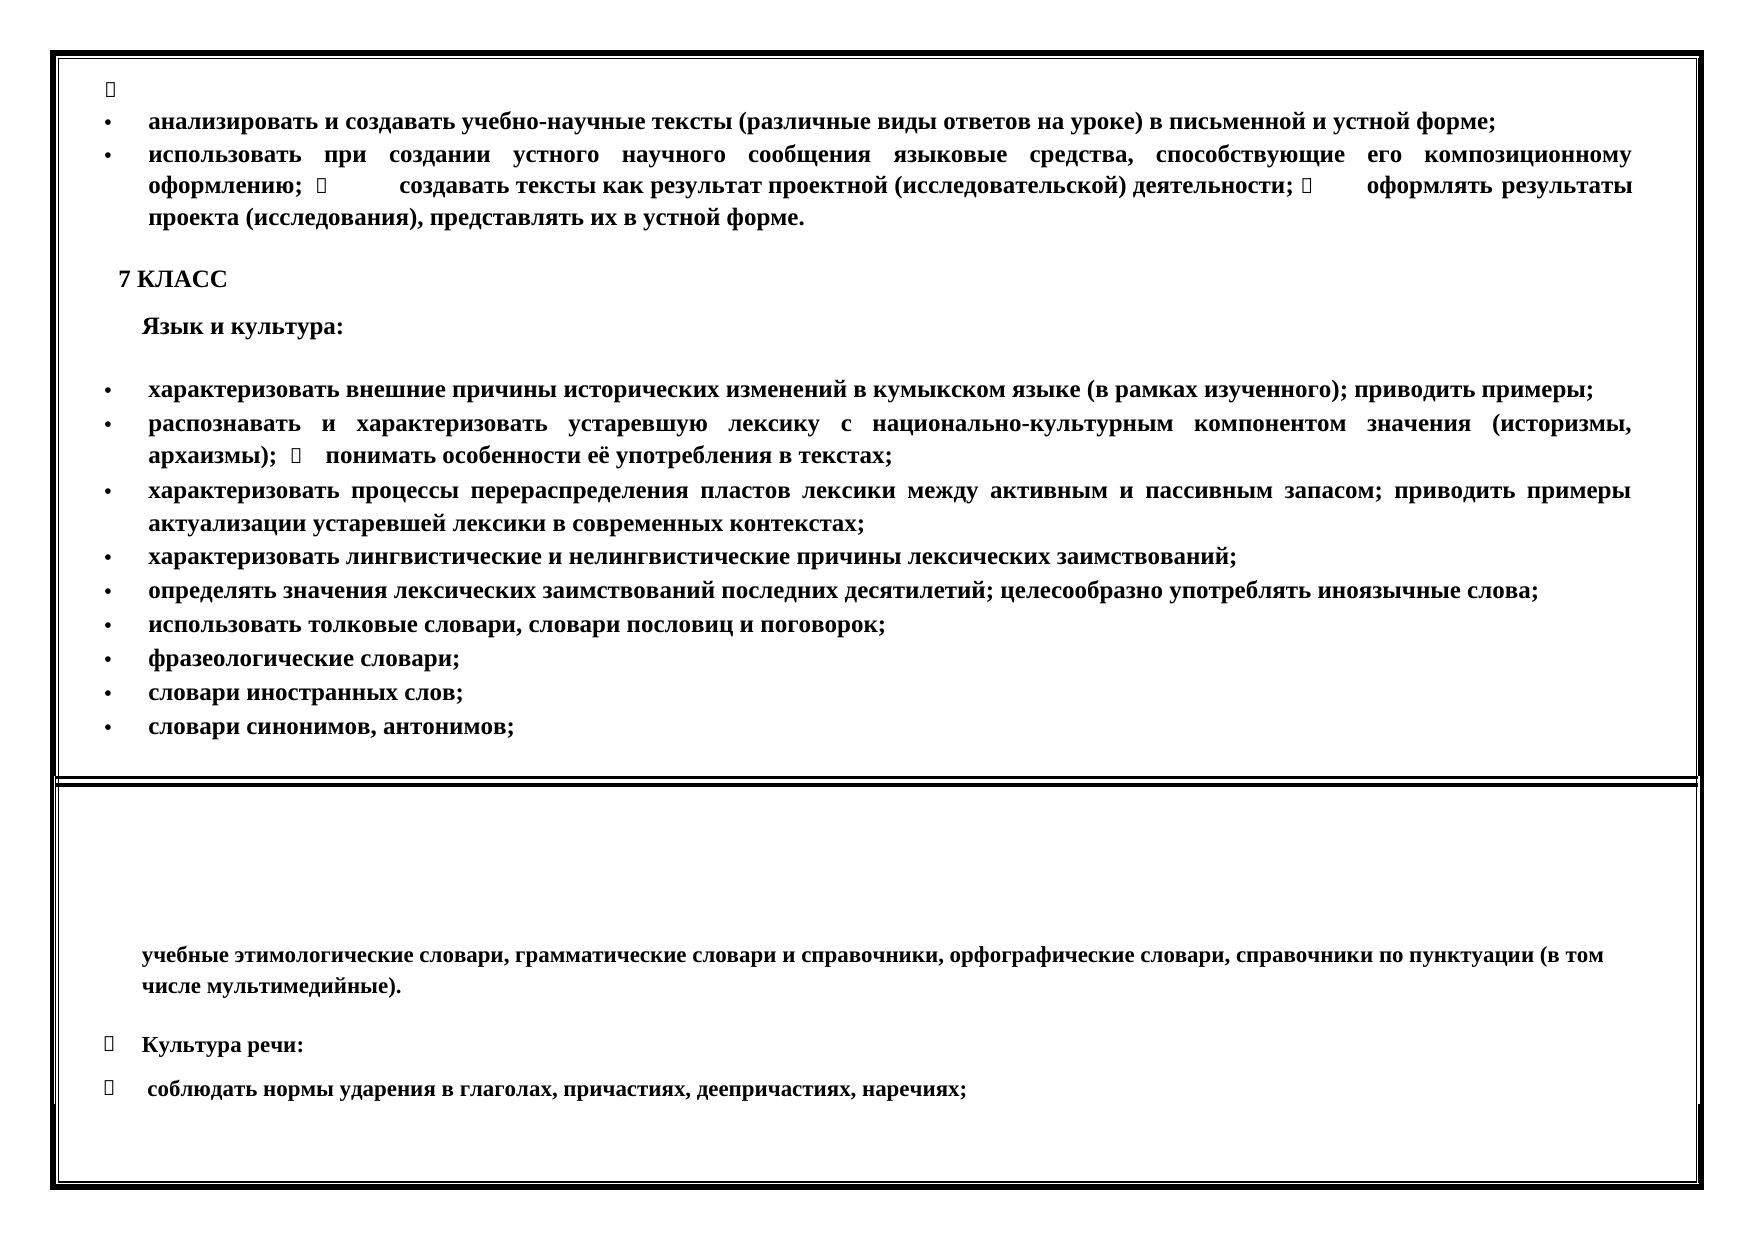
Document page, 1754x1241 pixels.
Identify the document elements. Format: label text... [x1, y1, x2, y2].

table_cell соблюдать нормы ударения в глаголах, причастиях, деепричастиях, наречиях; [141, 1060, 1698, 1104]
list использовать при создании устного научного сообщения языковые средства, способствующие его композиционному оформлению;  создавать тексты как результат проектной (исследовательской) деятельности;  оформлять результаты проекта (исследования), представлять их в устной форме. [104, 139, 1633, 231]
text 7 КЛАСС [118, 264, 1633, 293]
list распознавать и характеризовать устаревшую лексику с национально-культурным компонентом значения (историзмы, архаизмы);  понимать особенности её употребления в текстах; [104, 408, 1633, 470]
table_cell  [55, 1060, 141, 1104]
list фразеологические словари; [104, 643, 1633, 672]
list словари синонимов, антонимов; [104, 711, 1633, 739]
list анализировать и создавать учебно-научные тексты (различные виды ответов на уроке) в письменной и устной форме; [104, 106, 1633, 134]
table_header учебные этимологические словари, грамматические словари и справочники, орфографические словари, справочники по пунктуации (в том числе мультимедийные). Культура речи: [141, 787, 1698, 1060]
list характеризовать внешние причины исторических изменений в кумыкском языке (в рамках изученного); приводить примеры; [104, 374, 1633, 403]
list характеризовать процессы перераспределения пластов лексики между активным и пассивным запасом; приводить примеры актуализации устаревшей лексики в современных контекстах; [104, 475, 1633, 536]
list определять значения лексических заимствований последних десятилетий; целесообразно употреблять иноязычные слова; [104, 575, 1633, 604]
list характеризовать лингвистические и нелингвистические причины лексических заимствований; [104, 541, 1633, 570]
table_header  [55, 787, 141, 1060]
list словари иностранных слов; [104, 677, 1633, 706]
list использовать толковые словари, словари пословиц и поговорок; [104, 609, 1633, 638]
text Язык и культура: [142, 311, 1633, 340]
